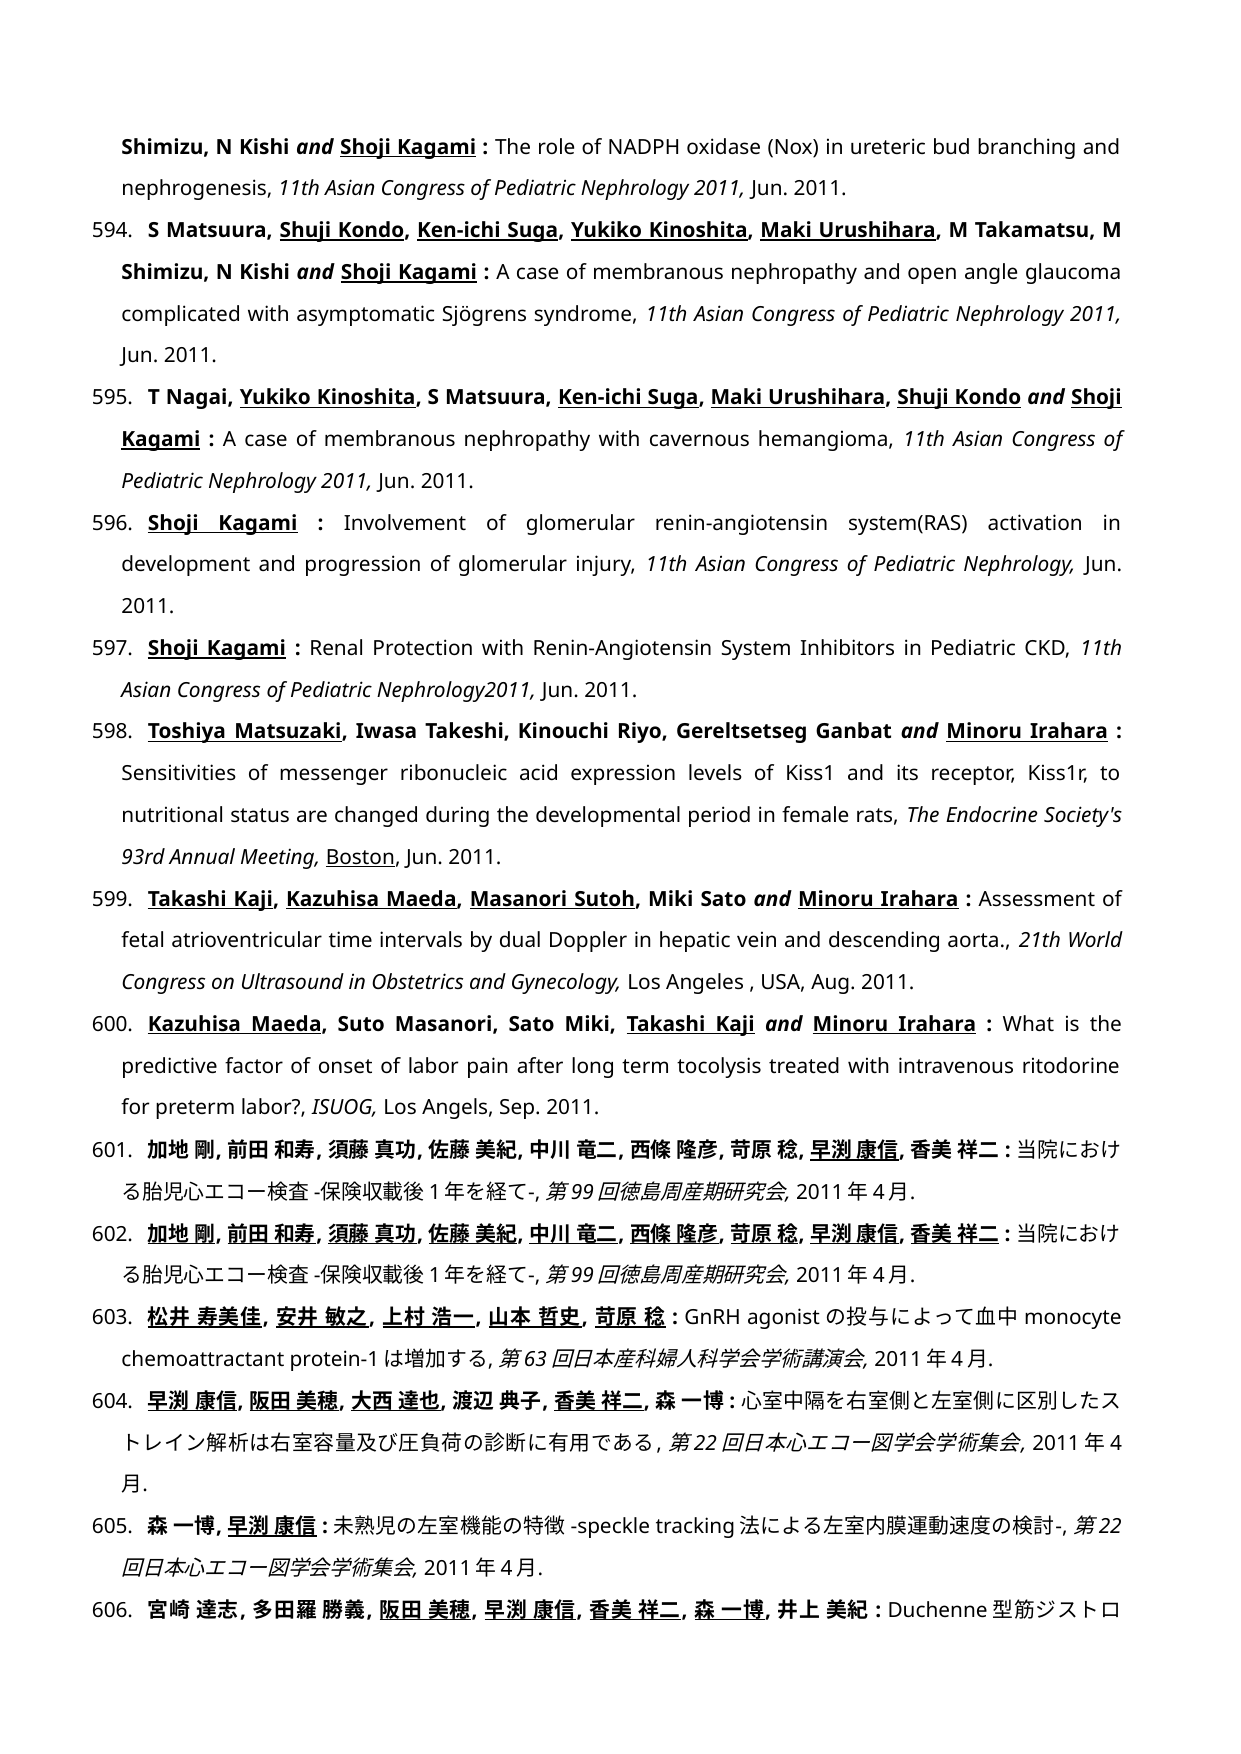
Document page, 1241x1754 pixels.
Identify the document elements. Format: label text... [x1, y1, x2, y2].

list Shoji Kagami : Involvement of glomerular renin-angiotensin system(RAS) activation in development and progression of glomerular injury, 11th Asian Congress of Pediatric Nephrology, Jun. 2011. [92, 501, 1122, 626]
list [92, 1587, 1122, 1629]
list 森 一博, 早渕 康信 : 未熟児の左室機能の特徴 -speckle tracking法による左室内膜運動速度の検討-, 第22回日本心エコー図学会学術集会, 2011年4月. [92, 1503, 1122, 1587]
list Shoji Kagami : Renal Protection with Renin-Angiotensin System Inhibitors in Pediatric CKD, 11th Asian Congress of Pediatric Nephrology2011, Jun. 2011. [92, 626, 1122, 710]
list Toshiya Matsuzaki, Iwasa Takeshi, Kinouchi Riyo, Gereltsetseg Ganbat and Minoru Irahara : Sensitivities of messenger ribonucleic acid expression levels of Kiss1 and its receptor, Kiss1r, to nutritional status are changed during the developmental period in female rats, The Endocrine Society's 93rd Annual Meeting, Boston, Jun. 2011. [92, 710, 1122, 877]
list 加地 剛, 前田 和寿, 須藤 真功, 佐藤 美紀, 中川 竜二, 西條 隆彦, 苛原 稔, 早渕 康信, 香美 祥二 : 当院における胎児心エコー検査 -保険収載後1年を経て-, 第99回徳島周産期研究会, 2011年4月. [92, 1211, 1122, 1295]
list 加地 剛, 前田 和寿, 須藤 真功, 佐藤 美紀, 中川 竜二, 西條 隆彦, 苛原 稔, 早渕 康信, 香美 祥二 : 当院における胎児心エコー検査 -保険収載後1年を経て-, 第99回徳島周産期研究会, 2011年4月. [92, 1128, 1122, 1211]
list 早渕 康信, 阪田 美穂, 大西 達也, 渡辺 典子, 香美 祥二, 森 一博 : 心室中隔を右室側と左室側に区別したストレイン解析は右室容量及び圧負荷の診断に有用である, 第22回日本心エコー図学会学術集会, 2011年4月. [92, 1378, 1122, 1503]
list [92, 125, 1122, 209]
list T Nagai, Yukiko Kinoshita, S Matsuura, Ken-ichi Suga, Maki Urushihara, Shuji Kondo and Shoji Kagami : A case of membranous nephropathy with cavernous hemangioma, 11th Asian Congress of Pediatric Nephrology 2011, Jun. 2011. [92, 376, 1122, 501]
list S Matsuura, Shuji Kondo, Ken-ichi Suga, Yukiko Kinoshita, Maki Urushihara, M Takamatsu, M Shimizu, N Kishi and Shoji Kagami : A case of membranous nephropathy and open angle glaucoma complicated with asymptomatic Sjögrens syndrome, 11th Asian Congress of Pediatric Nephrology 2011, Jun. 2011. [92, 209, 1122, 376]
list Kazuhisa Maeda, Suto Masanori, Sato Miki, Takashi Kaji and Minoru Irahara : What is the predictive factor of onset of labor pain after long term tocolysis treated with intravenous ritodorine for preterm labor?, ISUOG, Los Angels, Sep. 2011. [92, 1002, 1122, 1128]
list Takashi Kaji, Kazuhisa Maeda, Masanori Sutoh, Miki Sato and Minoru Irahara : Assessment of fetal atrioventricular time intervals by dual Doppler in hepatic vein and descending aorta., 21th World Congress on Ultrasound in Obstetrics and Gynecology, Los Angeles , USA, Aug. 2011. [92, 877, 1122, 1002]
list 松井 寿美佳, 安井 敏之, 上村 浩一, 山本 哲史, 苛原 稔 : GnRH agonistの投与によって血中monocyte chemoattractant protein-1は増加する, 第63回日本産科婦人科学会学術講演会, 2011年4月. [92, 1295, 1122, 1378]
